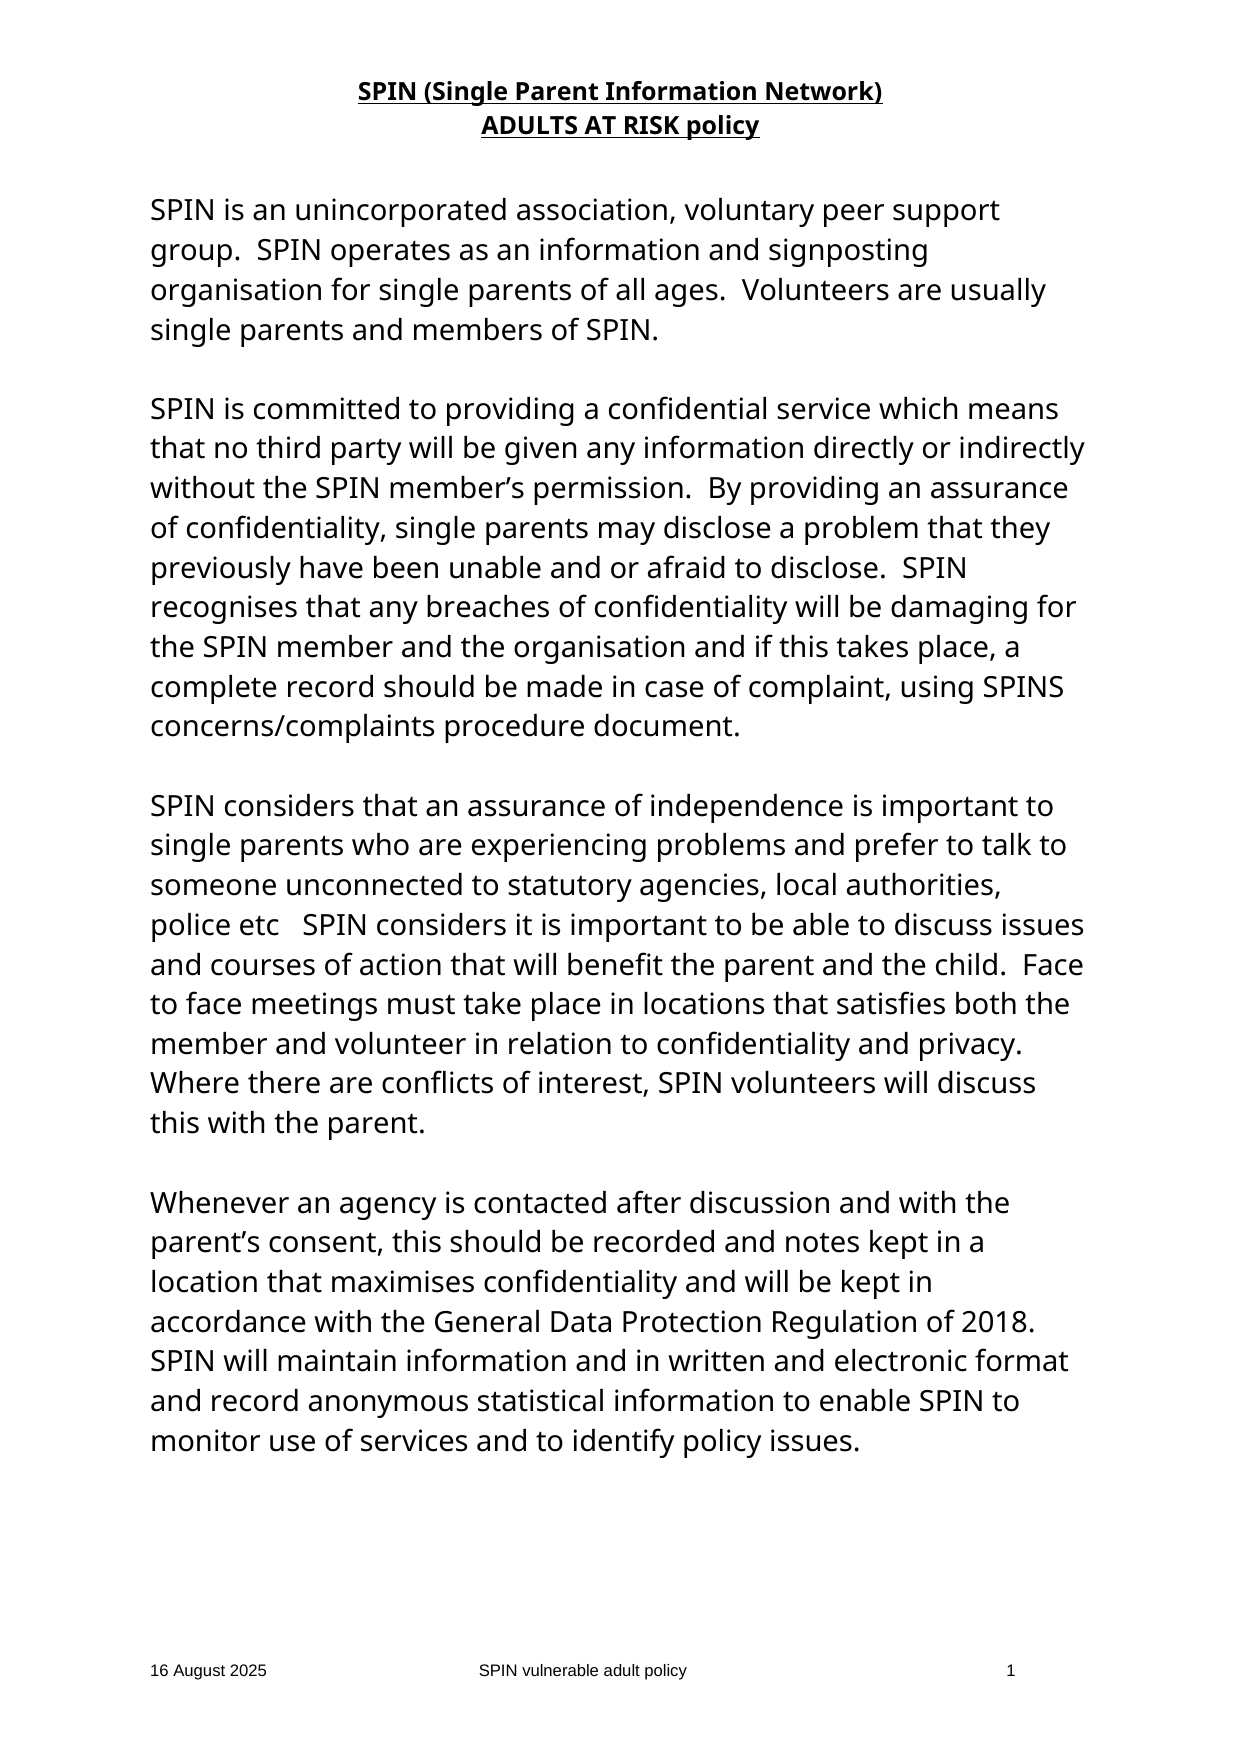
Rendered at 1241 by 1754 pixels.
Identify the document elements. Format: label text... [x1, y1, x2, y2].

text Whenever an agency is contacted after discussion and with the parent’s consent, this should be recorded and notes kept in a location that maximises confidentiality and will be kept in accordance with the General Data Protection Regulation of 2018. SPIN will maintain information and in written and electronic format and record anonymous statistical information to enable SPIN to monitor use of services and to identify policy issues. [150, 1182, 1090, 1460]
text SPIN is committed to providing a confidential service which means that no third party will be given any information directly or indirectly without the SPIN member’s permission. By providing an assurance of confidentiality, single parents may disclose a problem that they previously have been unable and or afraid to disclose. SPIN recognises that any breaches of confidentiality will be damaging for the SPIN member and the organisation and if this takes place, a complete record should be made in case of complaint, using SPINS concerns/complaints procedure document. [150, 388, 1090, 745]
text SPIN is an unincorporated association, voluntary peer support group. SPIN operates as an information and signposting organisation for single parents of all ages. Volunteers are usually single parents and members of SPIN. [150, 190, 1090, 348]
text SPIN considers that an assurance of independence is important to single parents who are experiencing problems and prefer to talk to someone unconnected to statutory agencies, local authorities, police etc SPIN considers it is important to be able to discuss issues and courses of action that will benefit the parent and the child. Face to face meetings must take place in locations that satisfies both the member and volunteer in relation to confidentiality and privacy. Where there are conflicts of interest, SPIN volunteers will discuss this with the parent. [150, 785, 1090, 1142]
